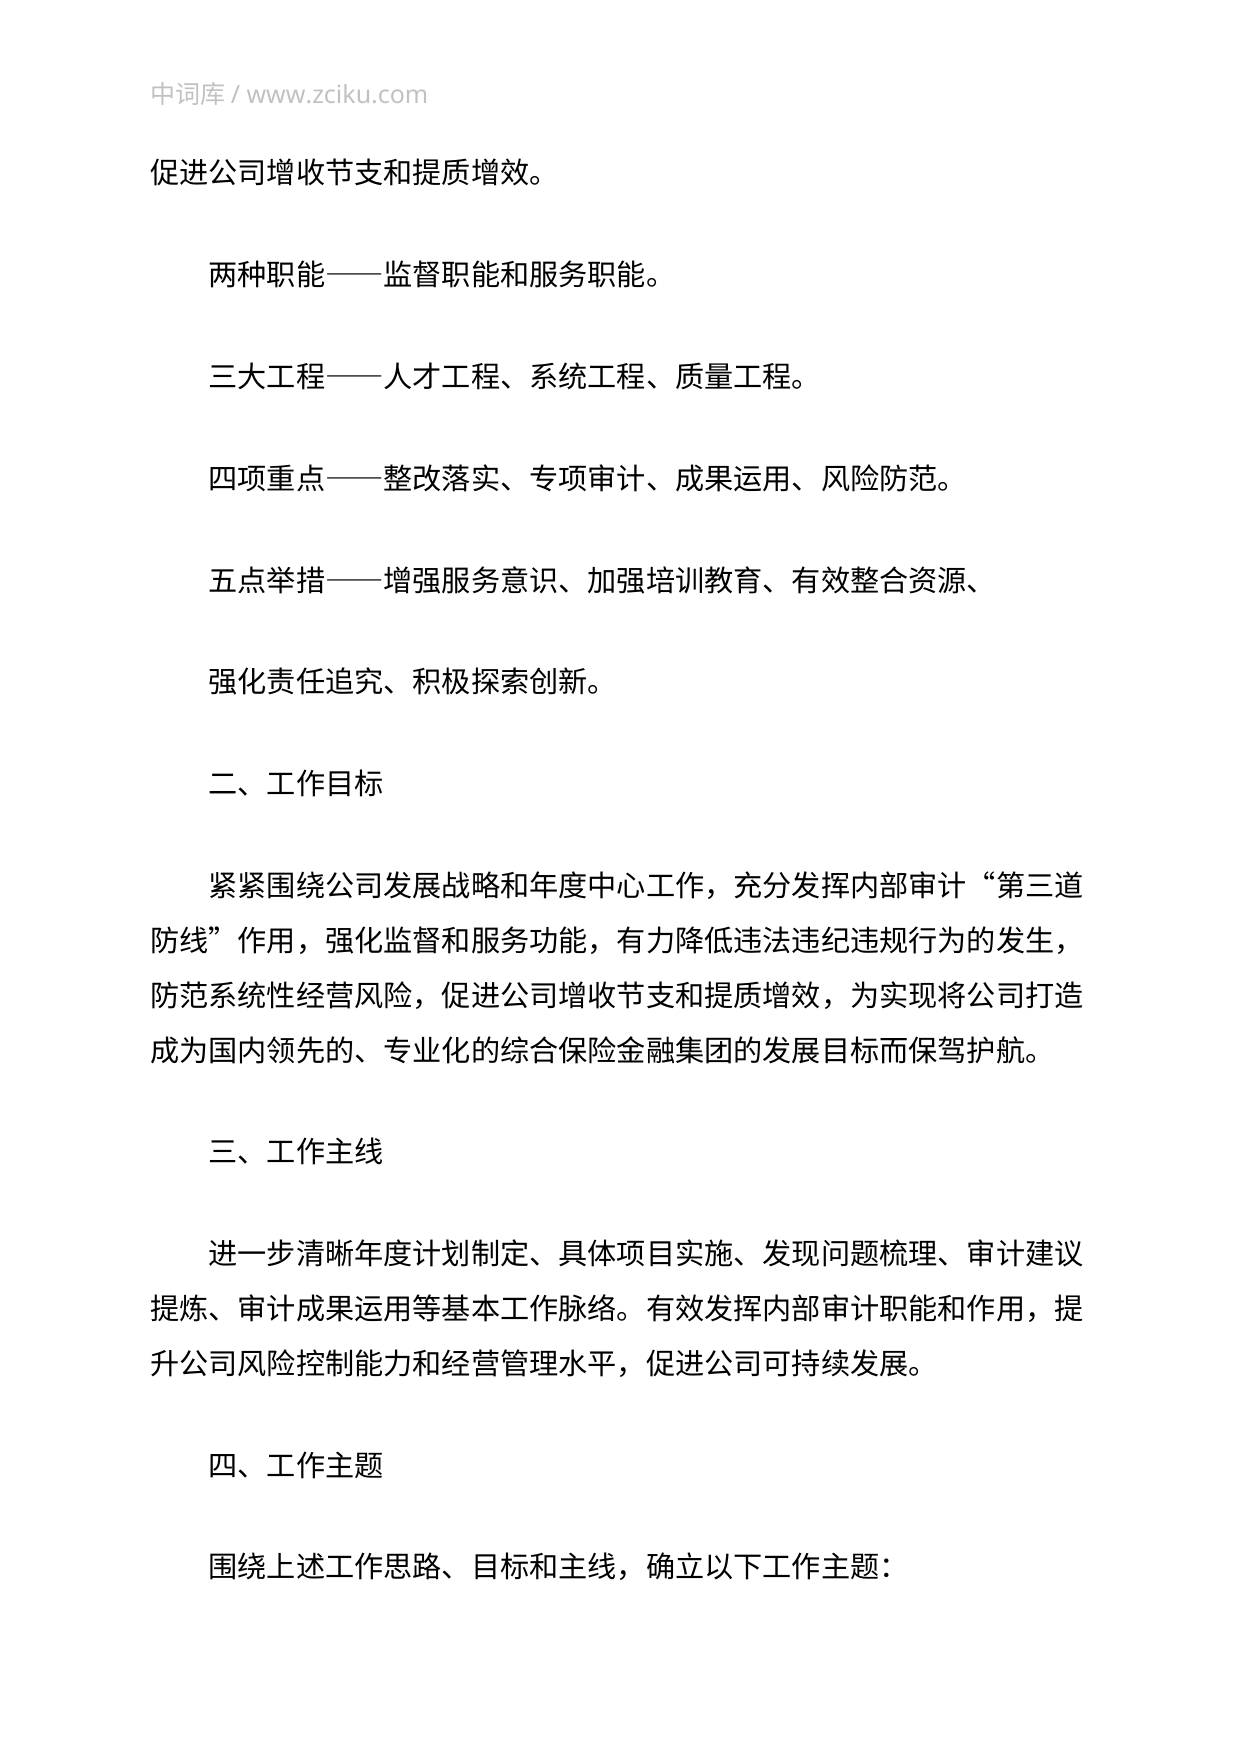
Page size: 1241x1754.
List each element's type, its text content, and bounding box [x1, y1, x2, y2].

text 紧紧围绕公司发展战略和年度中心工作，充分发挥内部审计“第三道防线”作用，强化监督和服务功能，有力降低违法违纪违规行为的发生，防范系统性经营风险，促进公司增收节支和提质增效，为实现将公司打造成为国内领先的、专业化的综合保险金融集团的发展目标而保驾护航。 [150, 862, 1090, 1069]
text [150, 150, 1090, 192]
text 强化责任追究、积极探索创新。 [150, 659, 1090, 701]
text 四项重点——整改落实、专项审计、成果运用、风险防范。 [150, 455, 1090, 498]
text 四、工作主题 [150, 1442, 1090, 1484]
text 三、工作主线 [150, 1129, 1090, 1171]
text 围绕上述工作思路、目标和主线，确立以下工作主题： [150, 1544, 1090, 1586]
text 进一步清晰年度计划制定、具体项目实施、发现问题梳理、审计建议提炼、审计成果运用等基本工作脉络。有效发挥内部审计职能和作用，提升公司风险控制能力和经营管理水平，促进公司可持续发展。 [150, 1231, 1090, 1383]
text 三大工程——人才工程、系统工程、质量工程。 [150, 353, 1090, 396]
text 五点举措——增强服务意识、加强培训教育、有效整合资源、 [150, 557, 1090, 599]
text 两种职能——监督职能和服务职能。 [150, 252, 1090, 294]
text 二、工作目标 [150, 761, 1090, 803]
